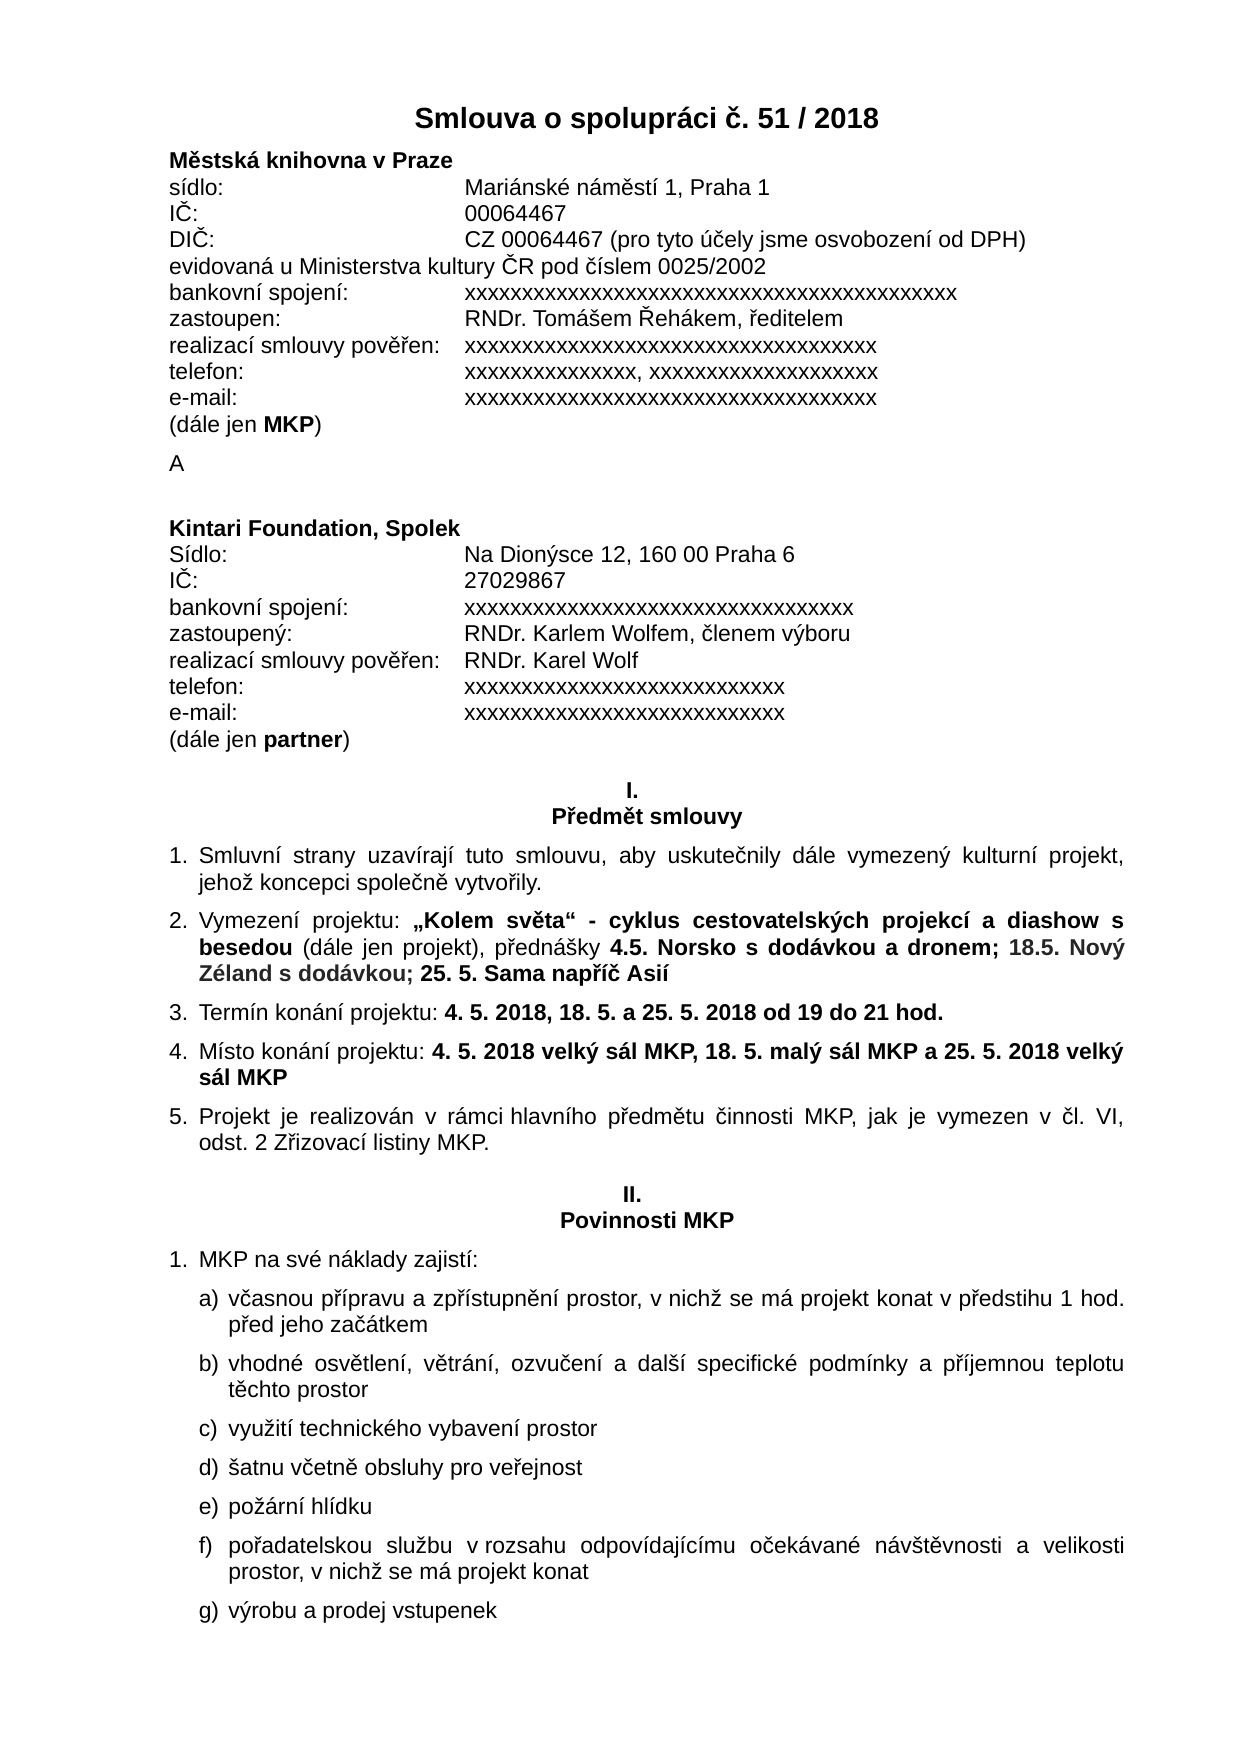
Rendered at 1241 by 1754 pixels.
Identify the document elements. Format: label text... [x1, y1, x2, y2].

text realizací smlouvy pověřen: xxxxxxxxxxxxxxxxxxxxxxxxxxxxxxxxxxxx [169, 332, 1125, 358]
list Smluvní strany uzavírají tuto smlouvu, aby uskutečnily dále vymezený kulturní projekt, jehož koncepci společně vytvořily. [169, 842, 1125, 895]
text A [169, 449, 1125, 476]
text IČ: 00064467 [169, 200, 1125, 226]
text DIČ: CZ 00064467 (pro tyto účely jsme osvobození od DPH) [169, 226, 1125, 253]
text realizací smlouvy pověřen: RNDr. Karel Wolf [169, 647, 1125, 673]
text bankovní spojení: xxxxxxxxxxxxxxxxxxxxxxxxxxxxxxxxxx [169, 594, 1125, 620]
list Termín konání projektu: 4. 5. 2018, 18. 5. a 25. 5. 2018 od 19 do 21 hod. [169, 999, 1125, 1025]
text zastoupený: RNDr. Karlem Wolfem, členem výboru [169, 620, 1125, 647]
text Městská knihovna v Praze [169, 147, 1125, 173]
list včasnou přípravu a zpřístupnění prostor, v nichž se má projekt konat v předstihu 1 hod. před jeho začátkem [198, 1285, 1125, 1337]
subtitle Smlouva o spolupráci č. 51 / 2018 [169, 101, 1125, 135]
list Projekt je realizován v rámci hlavního předmětu činnosti MKP, jak je vymezen v čl. VI, odst. 2 Zřizovací listiny MKP. [169, 1103, 1125, 1156]
list Vymezení projektu: „Kolem světa“ - cyklus cestovatelských projekcí a diashow s besedou (dále jen projekt), přednášky 4.5. Norsko s dodávkou a dronem; 18.5. Nový Zéland s dodávkou; 25. 5. Sama napříč Asií [169, 907, 1125, 986]
text bankovní spojení: xxxxxxxxxxxxxxxxxxxxxxxxxxxxxxxxxxxxxxxxxxx [169, 279, 1125, 305]
list výrobu a prodej vstupenek [198, 1597, 1125, 1623]
text IČ: 27029867 [169, 567, 1125, 594]
text Kintari Foundation, Spolek [169, 515, 1125, 541]
list Místo konání projektu: 4. 5. 2018 velký sál MKP, 18. 5. malý sál MKP a 25. 5. 2018 velký sál MKP [169, 1038, 1125, 1091]
list pořadatelskou službu v rozsahu odpovídajícímu očekávané návštěvnosti a velikosti prostor, v nichž se má projekt konat [198, 1532, 1125, 1584]
list požární hlídku [198, 1493, 1125, 1519]
list MKP na své náklady zajistí: [169, 1246, 1125, 1272]
text telefon: xxxxxxxxxxxxxxxxxxxxxxxxxxxx [169, 673, 1125, 699]
text (dále jen MKP) [169, 411, 1125, 437]
list šatnu včetně obsluhy pro veřejnost [198, 1454, 1125, 1480]
text e-mail: xxxxxxxxxxxxxxxxxxxxxxxxxxxx [169, 699, 1125, 726]
text telefon: xxxxxxxxxxxxxxx, xxxxxxxxxxxxxxxxxxxx [169, 358, 1125, 384]
text e-mail: xxxxxxxxxxxxxxxxxxxxxxxxxxxxxxxxxxxx [169, 384, 1125, 411]
list vhodné osvětlení, větrání, ozvučení a další specifické podmínky a příjemnou teplotu těchto prostor [198, 1350, 1125, 1403]
list využití technického vybavení prostor [198, 1415, 1125, 1442]
subtitle Povinnosti MKP [169, 1207, 1125, 1233]
text zastoupen: RNDr. Tomášem Řehákem, ředitelem [169, 305, 1125, 332]
text sídlo: Mariánské náměstí 1, Praha 1 [169, 173, 1125, 200]
subtitle Předmět smlouvy [169, 803, 1125, 830]
text evidovaná u Ministerstva kultury ČR pod číslem 0025/2002 [169, 253, 1125, 279]
text Sídlo: Na Dionýsce 12, 160 00 Praha 6 [169, 541, 1125, 567]
text (dále jen partner) [169, 726, 1125, 752]
